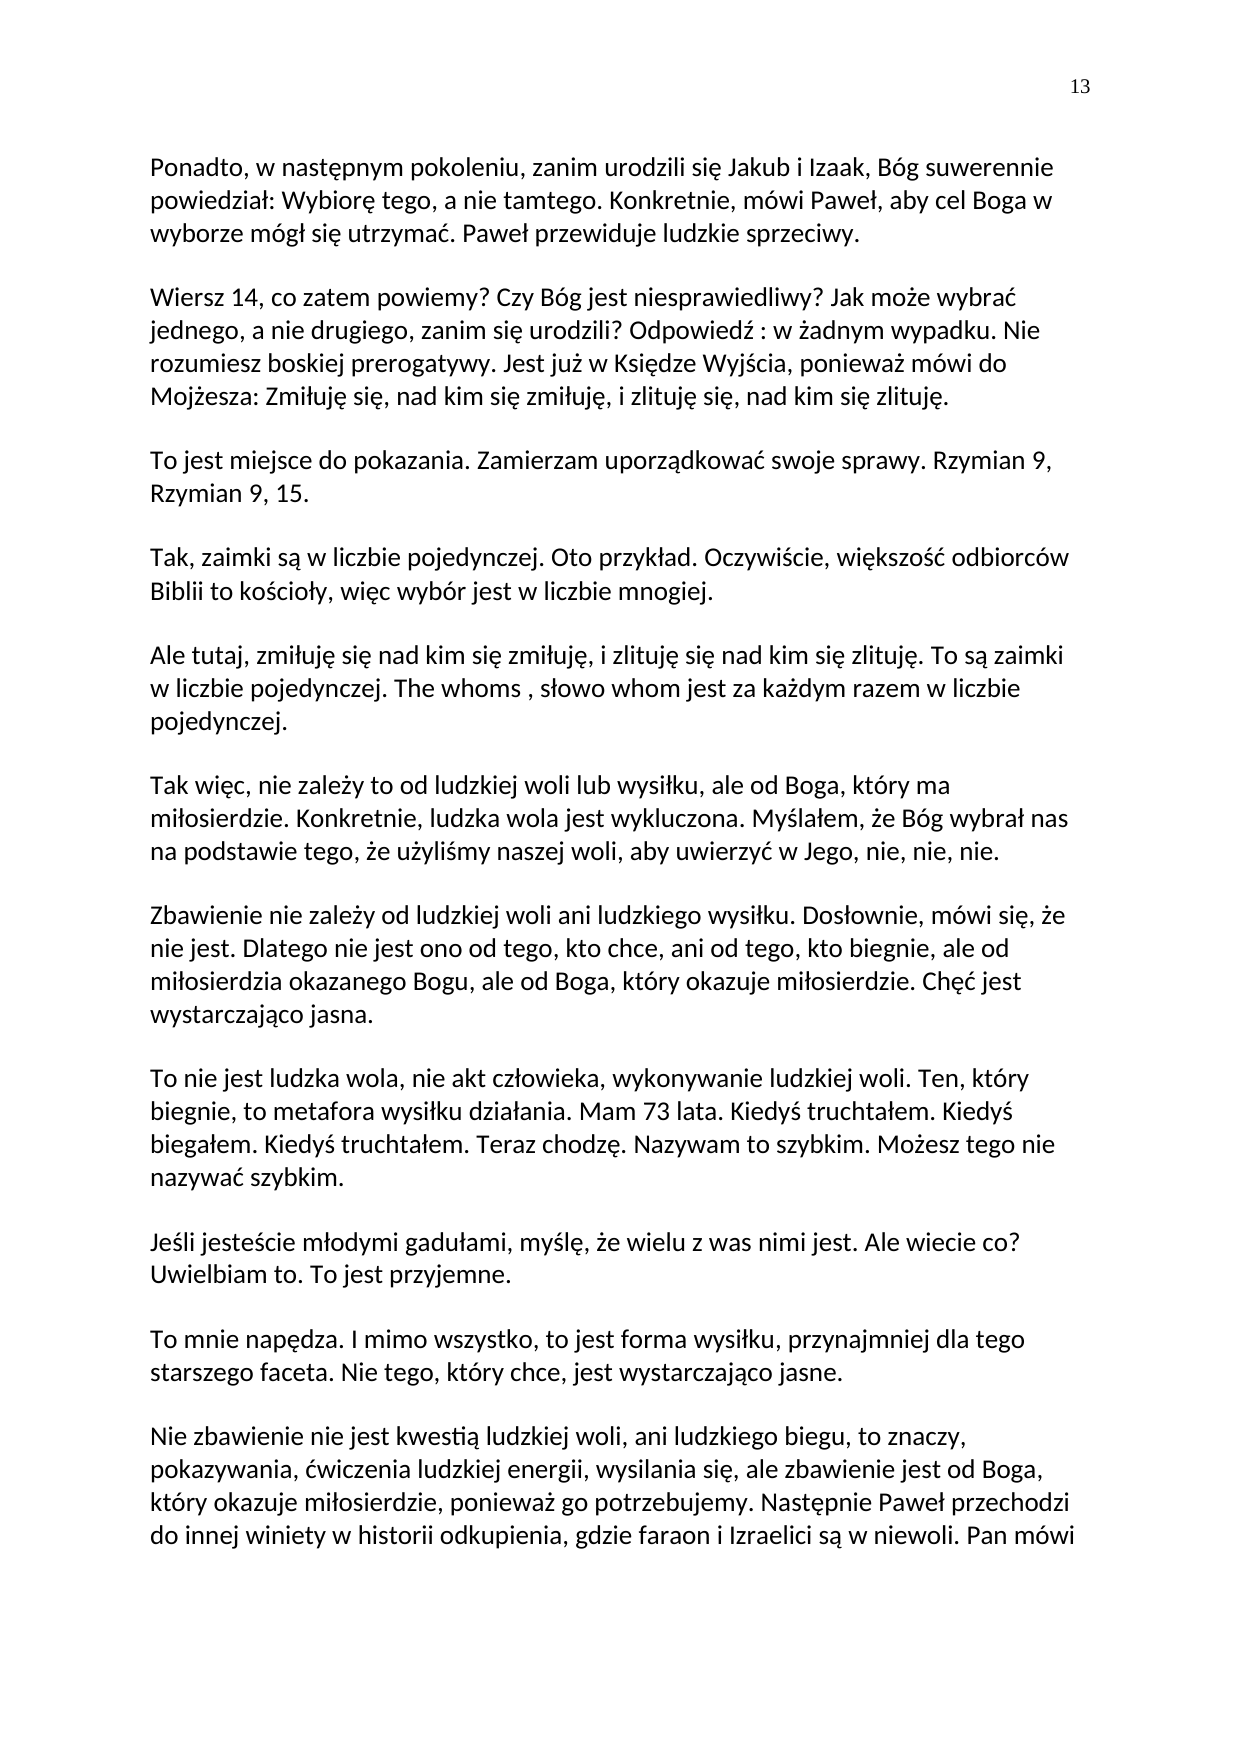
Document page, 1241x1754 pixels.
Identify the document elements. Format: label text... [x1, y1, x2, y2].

text Jeśli jesteście młodymi gadułami, myślę, że wielu z was nimi jest. Ale wiecie co? Uwielbiam to. To jest przyjemne. [150, 1225, 1090, 1291]
text Wiersz 14, co zatem powiemy? Czy Bóg jest niesprawiedliwy? Jak może wybrać jednego, a nie drugiego, zanim się urodzili? Odpowiedź : w żadnym wypadku. Nie rozumiesz boskiej prerogatywy. Jest już w Księdze Wyjścia, ponieważ mówi do Mojżesza: Zmiłuję się, nad kim się zmiłuję, i zlituję się, nad kim się zlituję. [150, 280, 1090, 412]
text Zbawienie nie zależy od ludzkiej woli ani ludzkiego wysiłku. Dosłownie, mówi się, że nie jest. Dlatego nie jest ono od tego, kto chce, ani od tego, kto biegnie, ale od miłosierdzia okazanego Bogu, ale od Boga, który okazuje miłosierdzie. Chęć jest wystarczająco jasna. [150, 898, 1090, 1030]
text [150, 1419, 1090, 1551]
text Ponadto, w następnym pokoleniu, zanim urodzili się Jakub i Izaak, Bóg suwerennie powiedział: Wybiorę tego, a nie tamtego. Konkretnie, mówi Paweł, aby cel Boga w wyborze mógł się utrzymać. Paweł przewiduje ludzkie sprzeciwy. [150, 150, 1090, 249]
text To nie jest ludzka wola, nie akt człowieka, wykonywanie ludzkiej woli. Ten, który biegnie, to metafora wysiłku działania. Mam 73 lata. Kiedyś truchtałem. Kiedyś biegałem. Kiedyś truchtałem. Teraz chodzę. Nazywam to szybkim. Możesz tego nie nazywać szybkim. [150, 1061, 1090, 1193]
text To jest miejsce do pokazania. Zamierzam uporządkować swoje sprawy. Rzymian 9, Rzymian 9, 15. [150, 443, 1090, 509]
text Ale tutaj, zmiłuję się nad kim się zmiłuję, i zlituję się nad kim się zlituję. To są zaimki w liczbie pojedynczej. The whoms , słowo whom jest za każdym razem w liczbie pojedynczej. [150, 638, 1090, 737]
text To mnie napędza. I mimo wszystko, to jest forma wysiłku, przynajmniej dla tego starszego faceta. Nie tego, który chce, jest wystarczająco jasne. [150, 1322, 1090, 1388]
text Tak więc, nie zależy to od ludzkiej woli lub wysiłku, ale od Boga, który ma miłosierdzie. Konkretnie, ludzka wola jest wykluczona. Myślałem, że Bóg wybrał nas na podstawie tego, że użyliśmy naszej woli, aby uwierzyć w Jego, nie, nie, nie. [150, 768, 1090, 867]
text Tak, zaimki są w liczbie pojedynczej. Oto przykład. Oczywiście, większość odbiorców Biblii to kościoły, więc wybór jest w liczbie mnogiej. [150, 541, 1090, 607]
